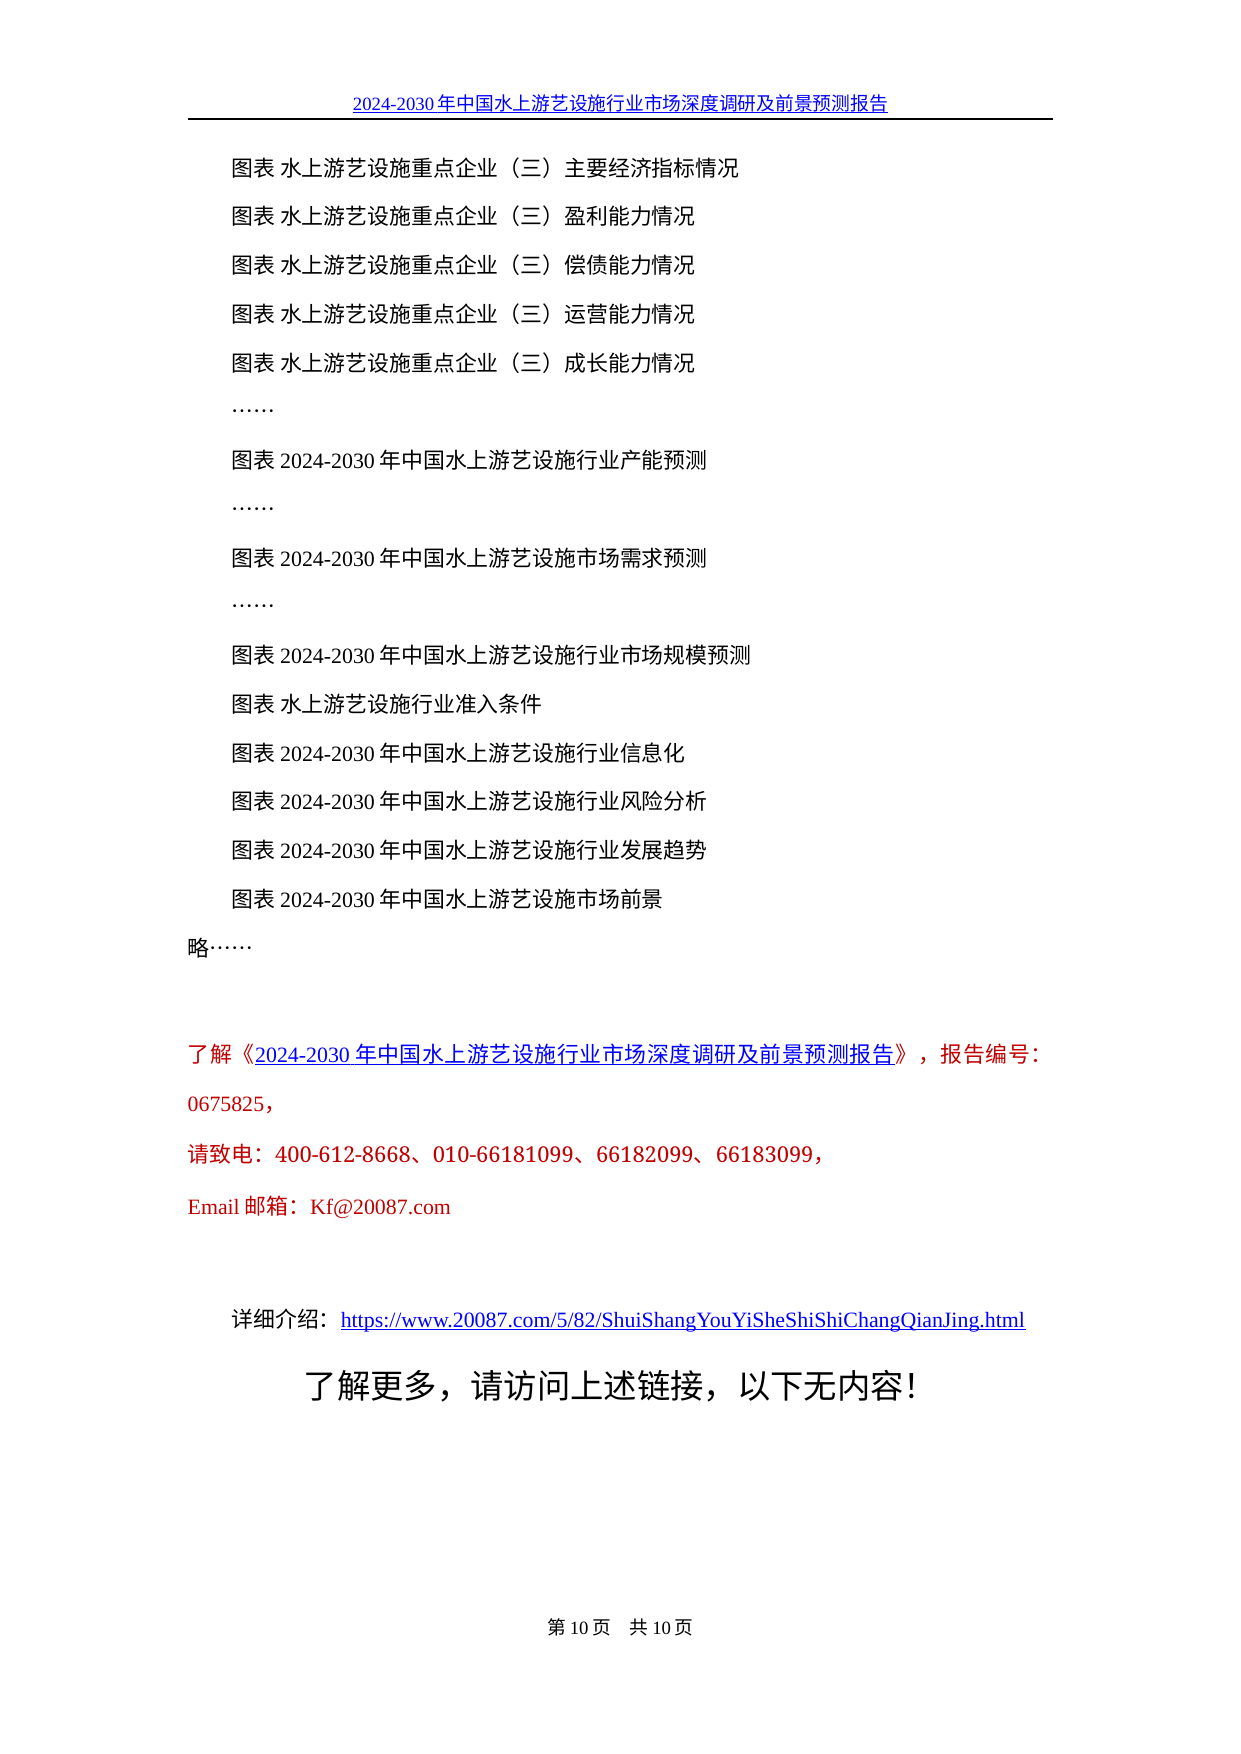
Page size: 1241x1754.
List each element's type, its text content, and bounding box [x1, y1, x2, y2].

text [187, 150, 1053, 963]
text 详细介绍：https://www.20087.com/5/82/ShuiShangYouYiSheShiShiChangQianJing.html [187, 1301, 1053, 1334]
text Email邮箱：Kf@20087.com [187, 1188, 1053, 1221]
text 请致电：400-612-8668、010-66181099、66182099、66183099， [187, 1137, 1053, 1169]
title 了解更多，请访问上述链接，以下无内容！ [187, 1351, 1053, 1416]
text 了解《2024-2030年中国水上游艺设施行业市场深度调研及前景预测报告》，报告编号：0675825， [187, 1037, 1053, 1118]
